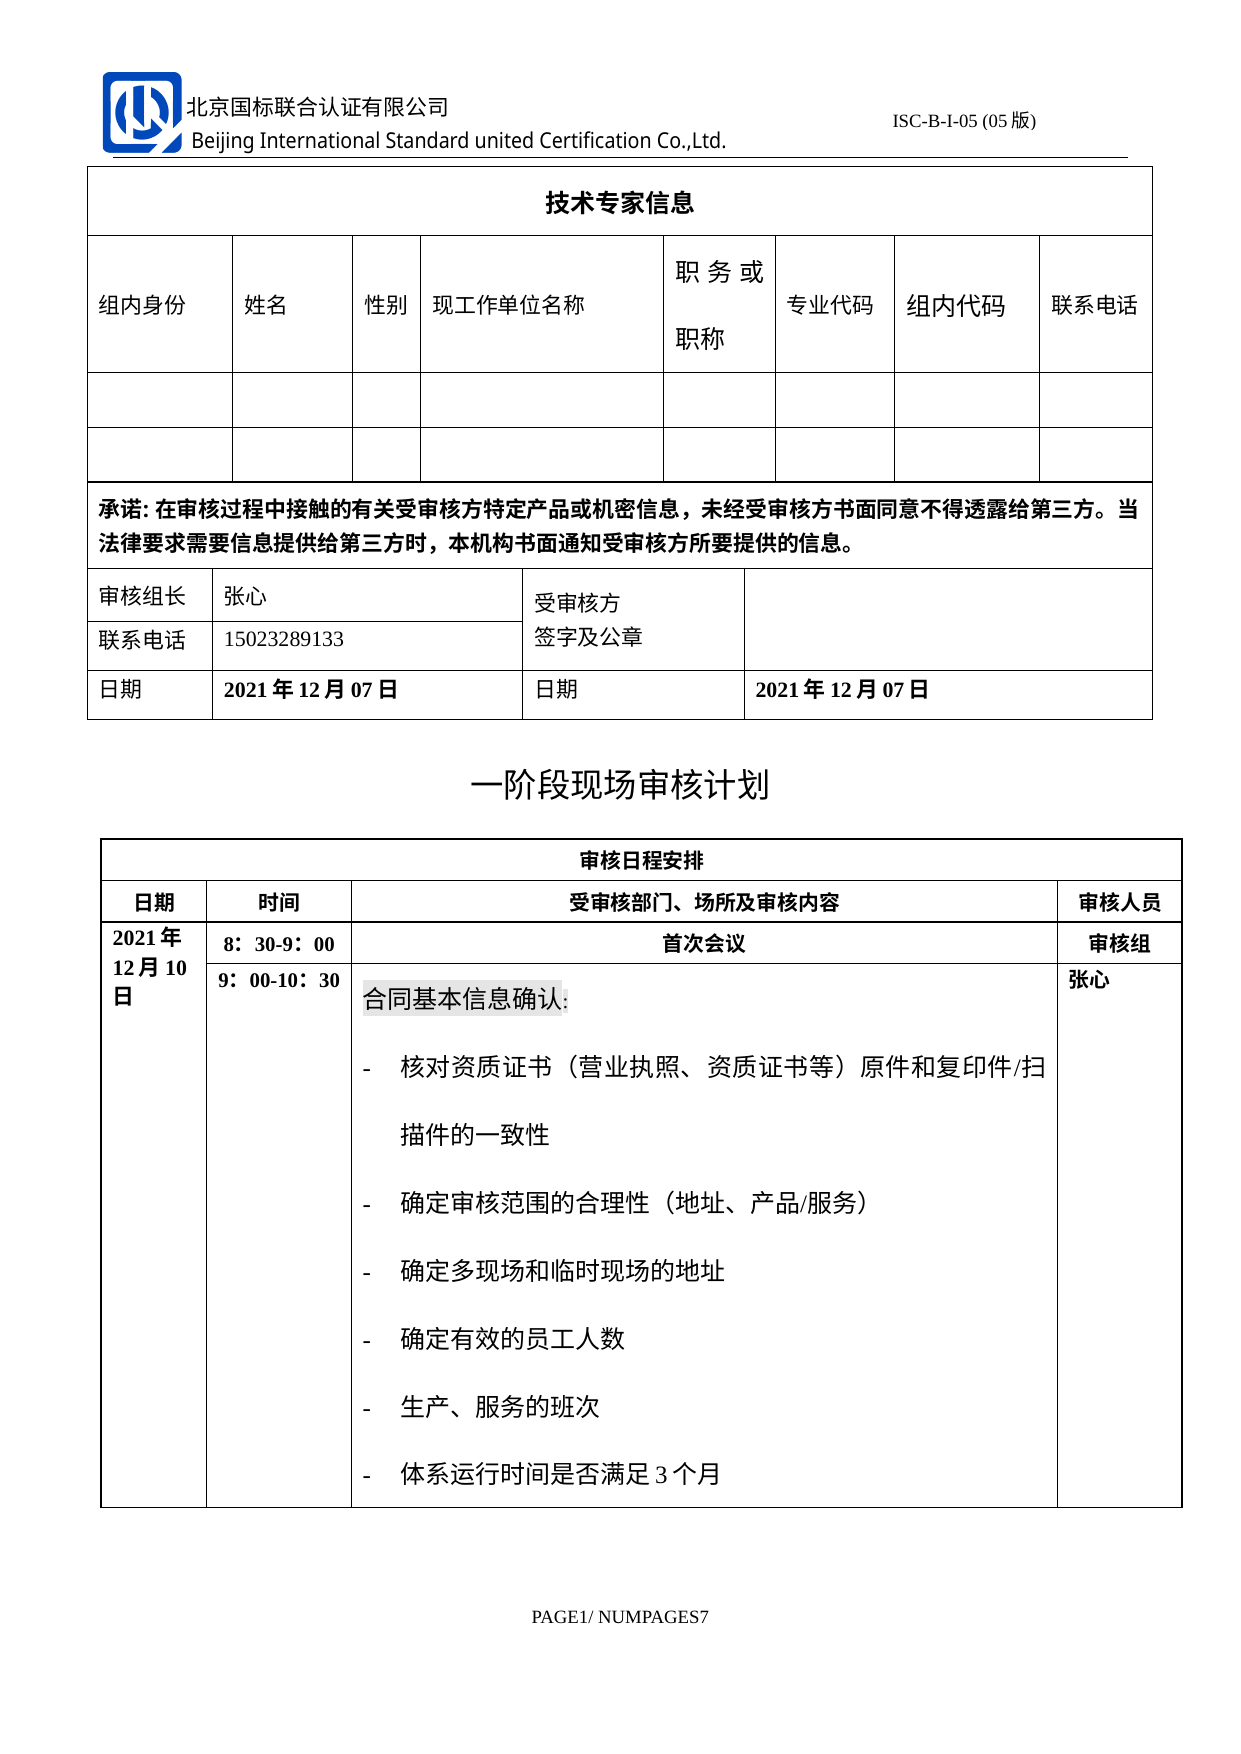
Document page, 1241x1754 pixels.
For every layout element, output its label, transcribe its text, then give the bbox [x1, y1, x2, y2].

table_cell 15023289133 [213, 622, 522, 670]
table_cell 2021年12月07日 [745, 671, 1152, 719]
table_cell 张心 [213, 569, 522, 621]
table_cell 8：30-9：00 [207, 923, 351, 963]
table_cell 合同基本信息确认: 核对资质证书（营业执照、资质证书等）原件和复印件/扫描件的一致性 确定审核范围的合理性（地址、产品/服务） 确定多现场和临时现场的地址 确定有效的员工人数 生产、服务的班次 体系运行时间是否满足3个月 [352, 964, 1057, 1507]
table_cell 审核组长 [88, 569, 212, 621]
table_cell [776, 373, 894, 427]
text 一阶段现场审核计划 [112, 771, 1128, 804]
table_cell 日期 [523, 671, 744, 719]
table_cell [664, 373, 775, 427]
table_cell [233, 373, 352, 427]
table_cell 受审核方 签字及公章 [523, 569, 744, 670]
table_cell [745, 569, 1152, 670]
table_cell 联系电话 [1040, 236, 1152, 372]
table_cell 日期 [102, 881, 206, 921]
table_cell [895, 373, 1039, 427]
picture [102, 72, 182, 153]
table_header 审核日程安排 [102, 840, 1181, 880]
table_cell [353, 428, 420, 481]
table_cell [664, 428, 775, 481]
table_cell 9：00-10：30 [207, 964, 351, 1507]
table_cell 首次会议 [352, 923, 1057, 963]
table_cell [1040, 373, 1152, 427]
table_cell 2021年12月07日 [213, 671, 522, 719]
table_cell [1040, 428, 1152, 481]
table_cell [895, 428, 1039, 481]
table_cell 2021年12月10日 [102, 923, 206, 1507]
table_cell [88, 373, 232, 427]
table_cell [88, 428, 232, 481]
table_cell 专业代码 [776, 236, 894, 372]
table_cell 现工作单位名称 [421, 236, 663, 372]
table_cell 受审核部门、场所及审核内容 [352, 881, 1057, 921]
table_cell [776, 428, 894, 481]
table_cell [353, 373, 420, 427]
table_cell 承诺: 在审核过程中接触的有关受审核方特定产品或机密信息，未经受审核方书面同意不得透露给第三方。当法律要求需要信息提供给第三方时，本机构书面通知受审核方所要提供的信息。 [88, 483, 1152, 567]
table_cell 审核人员 [1058, 881, 1181, 921]
table_cell 组内代码 [895, 236, 1039, 372]
table_cell 组内身份 [88, 236, 232, 372]
table_cell 张心 [1058, 964, 1181, 1507]
table_cell [421, 428, 663, 481]
table_cell 审核组 [1058, 923, 1181, 963]
table_cell [421, 373, 663, 427]
table_cell 姓名 [233, 236, 352, 372]
table_cell 技术专家信息 [88, 167, 1152, 235]
table_cell 职务或职称 [664, 236, 775, 372]
table_cell [233, 428, 352, 481]
table_cell 日期 [88, 671, 212, 719]
table_cell 联系电话 [88, 622, 212, 670]
table_cell 性别 [353, 236, 420, 372]
table_cell 时间 [207, 881, 351, 921]
